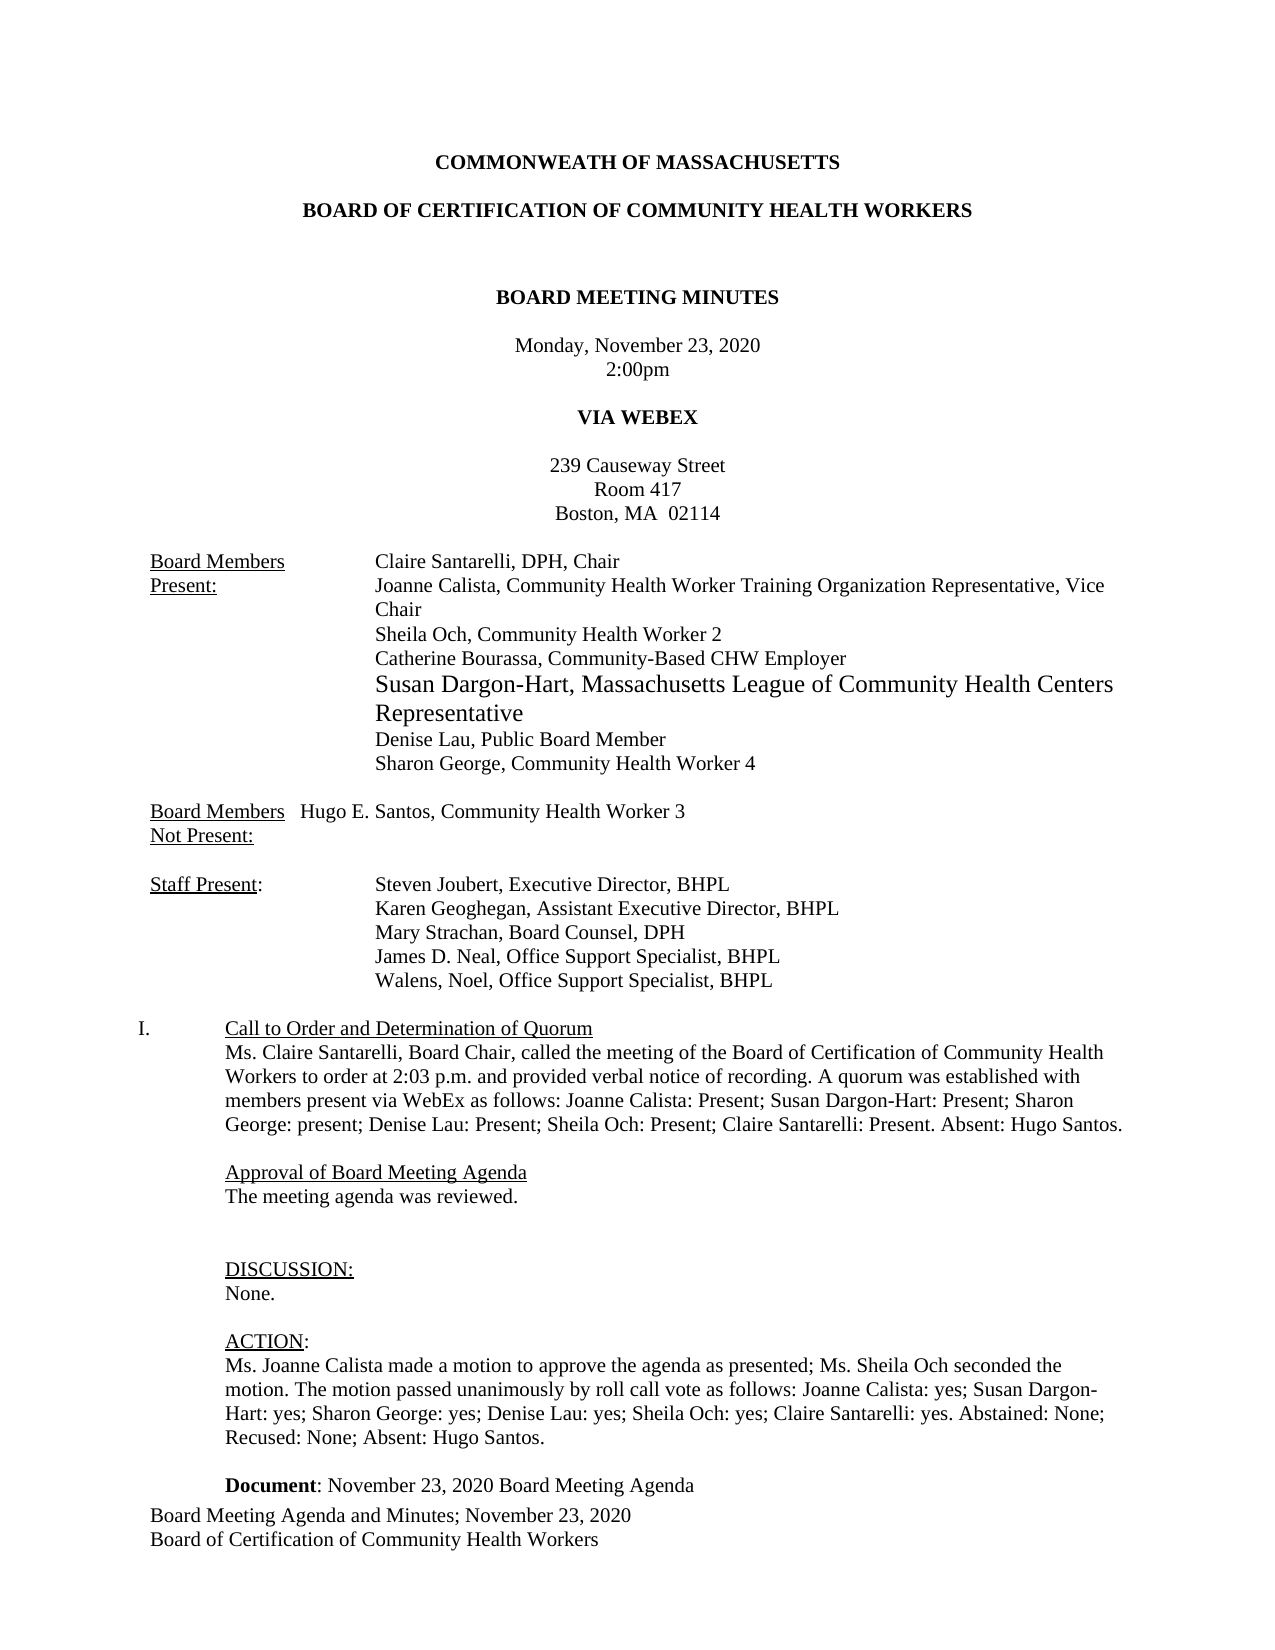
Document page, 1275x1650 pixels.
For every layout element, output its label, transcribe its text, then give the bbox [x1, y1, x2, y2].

text COMMONWEATH OF MASSACHUSETTS [150, 150, 1125, 174]
text Ms. Joanne Calista made a motion to approve the agenda as presented; Ms. Sheila Och seconded the motion. The motion passed unanimously by roll call vote as follows: Joanne Calista: yes; Susan Dargon-Hart: yes; Sharon George: yes; Denise Lau: yes; Sheila Och: yes; Claire Santarelli: yes. Abstained: None; Recused: None; Absent: Hugo Santos. [225, 1353, 1125, 1449]
text BOARD OF CERTIFICATION OF COMMUNITY HEALTH WORKERS [150, 198, 1125, 222]
text Present: Joanne Calista, Community Health Worker Training Organization Representative, Vice Chair [150, 573, 1125, 621]
text Not Present: [150, 823, 1125, 847]
text 239 Causeway Street [150, 453, 1125, 477]
text VIA WEBEX [150, 405, 1125, 429]
list Call to Order and Determination of Quorum [150, 1016, 1125, 1040]
text Mary Strachan, Board Counsel, DPH [300, 919, 1125, 944]
text Ms. Claire Santarelli, Board Chair, called the meeting of the Board of Certification of Community Health Workers to order at 2:03 p.m. and provided verbal notice of recording. A quorum was established with members present via WebEx as follows: Joanne Calista: Present; Susan Dargon-Hart: Present; Sharon George: present; Denise Lau: Present; Sheila Och: Present; Claire Santarelli: Present. Absent: Hugo Santos. [225, 1040, 1125, 1136]
text Sheila Och, Community Health Worker 2 Catherine Bourassa, Community-Based CHW Employer [375, 621, 1125, 669]
text Monday, November 23, 2020 2:00pm [150, 333, 1125, 405]
text Boston, MA 02114 [150, 501, 1125, 525]
text Room 417 [150, 477, 1125, 501]
text Staff Present: Steven Joubert, Executive Director, BHPL Karen Geoghegan, Assistant Executive Director, BHPL [150, 871, 1125, 919]
text Board Members Claire Santarelli, DPH, Chair [150, 549, 1125, 573]
text ACTION: [225, 1304, 1125, 1353]
text Document: November 23, 2020 Board Meeting Agenda [225, 1473, 1125, 1497]
text DISCUSSION: [225, 1256, 1125, 1281]
text Susan Dargon-Hart, Massachusetts League of Community Health Centers Representative [375, 669, 1125, 727]
text None. [225, 1281, 1125, 1304]
text Denise Lau, Public Board Member Sharon George, Community Health Worker 4 [300, 727, 1125, 775]
text BOARD MEETING MINUTES [150, 284, 1125, 309]
text James D. Neal, Office Support Specialist, BHPL Walens, Noel, Office Support Specialist, BHPL [300, 944, 1125, 992]
text Approval of Board Meeting Agenda The meeting agenda was reviewed. [225, 1160, 1125, 1232]
text Board Members Hugo E. Santos, Community Health Worker 3 [150, 799, 1125, 823]
